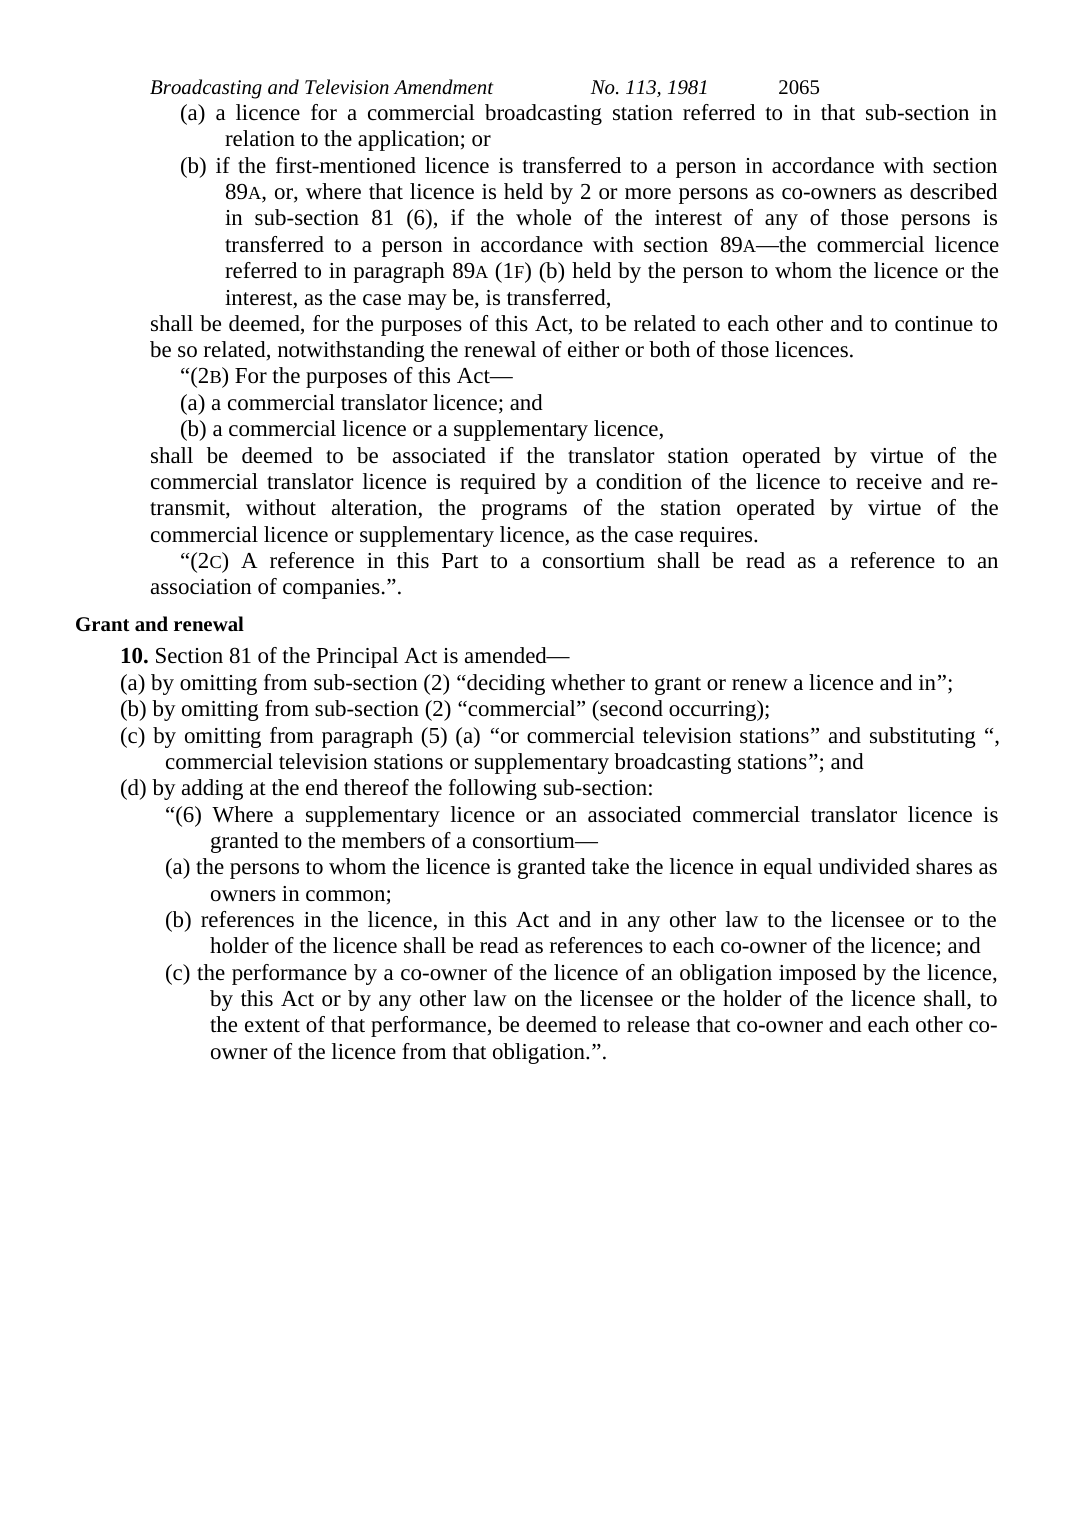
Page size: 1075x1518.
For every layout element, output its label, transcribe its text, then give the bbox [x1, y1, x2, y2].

text (a) by omitting from sub-section (2) “deciding whether to grant or renew a licence and in”; [120, 669, 1000, 695]
text (a) the persons to whom the licence is granted take the licence in equal undivided shares as owners in common; [165, 853, 1000, 906]
text shall be deemed, for the purposes of this Act, to be related to each other and to continue to be so related, notwithstanding the renewal of either or both of those licences. [150, 310, 1000, 363]
text “(2b) For the purposes of this Act— [150, 363, 1000, 389]
text (b) references in the licence, in this Act and in any other law to the licensee or to the holder of the licence shall be read as references to each co-owner of the licence; and [165, 906, 1000, 959]
text (c) by omitting from paragraph (5) (a) “or commercial television stations” and substituting “, commercial television stations or supplementary broadcasting stations”; and [120, 722, 1000, 774]
text (b) a commercial licence or a supplementary licence, [180, 415, 1000, 442]
text (c) the performance by a co-owner of the licence of an obligation imposed by the licence, by this Act or by any other law on the licensee or the holder of the licence shall, to the extent of that performance, be deemed to release that co-owner and each other co-owner of the licence from that obligation.”. [165, 959, 1000, 1064]
text “(2c) A reference in this Part to a consortium shall be read as a reference to an association of companies.”. [150, 547, 1000, 600]
text Grant and renewal [75, 612, 1000, 636]
text (a) a commercial translator licence; and [180, 389, 1000, 415]
text (a) a licence for a commercial broadcasting station referred to in that sub-section in relation to the application; or [180, 99, 1000, 152]
text (b) if the first-mentioned licence is transferred to a person in accordance with section 89a, or, where that licence is held by 2 or more persons as co-owners as described in sub-section 81 (6), if the whole of the interest of any of those persons is transferred to a person in accordance with section 89a—the commercial licence referred to in paragraph 89a (1f) (b) held by the person to whom the licence or the interest, as the case may be, is transferred, [180, 152, 1000, 310]
text “(6) Where a supplementary licence or an associated commercial translator licence is granted to the members of a consortium— [165, 801, 1000, 853]
text shall be deemed to be associated if the translator station operated by virtue of the commercial translator licence is required by a condition of the licence to receive and re-transmit, without alteration, the programs of the station operated by virtue of the commercial licence or supplementary licence, as the case requires. [150, 442, 1000, 547]
text 10. Section 81 of the Principal Act is amended— [120, 643, 1000, 669]
text (d) by adding at the end thereof the following sub-section: [120, 774, 1000, 801]
text (b) by omitting from sub-section (2) “commercial” (second occurring); [120, 695, 1000, 722]
